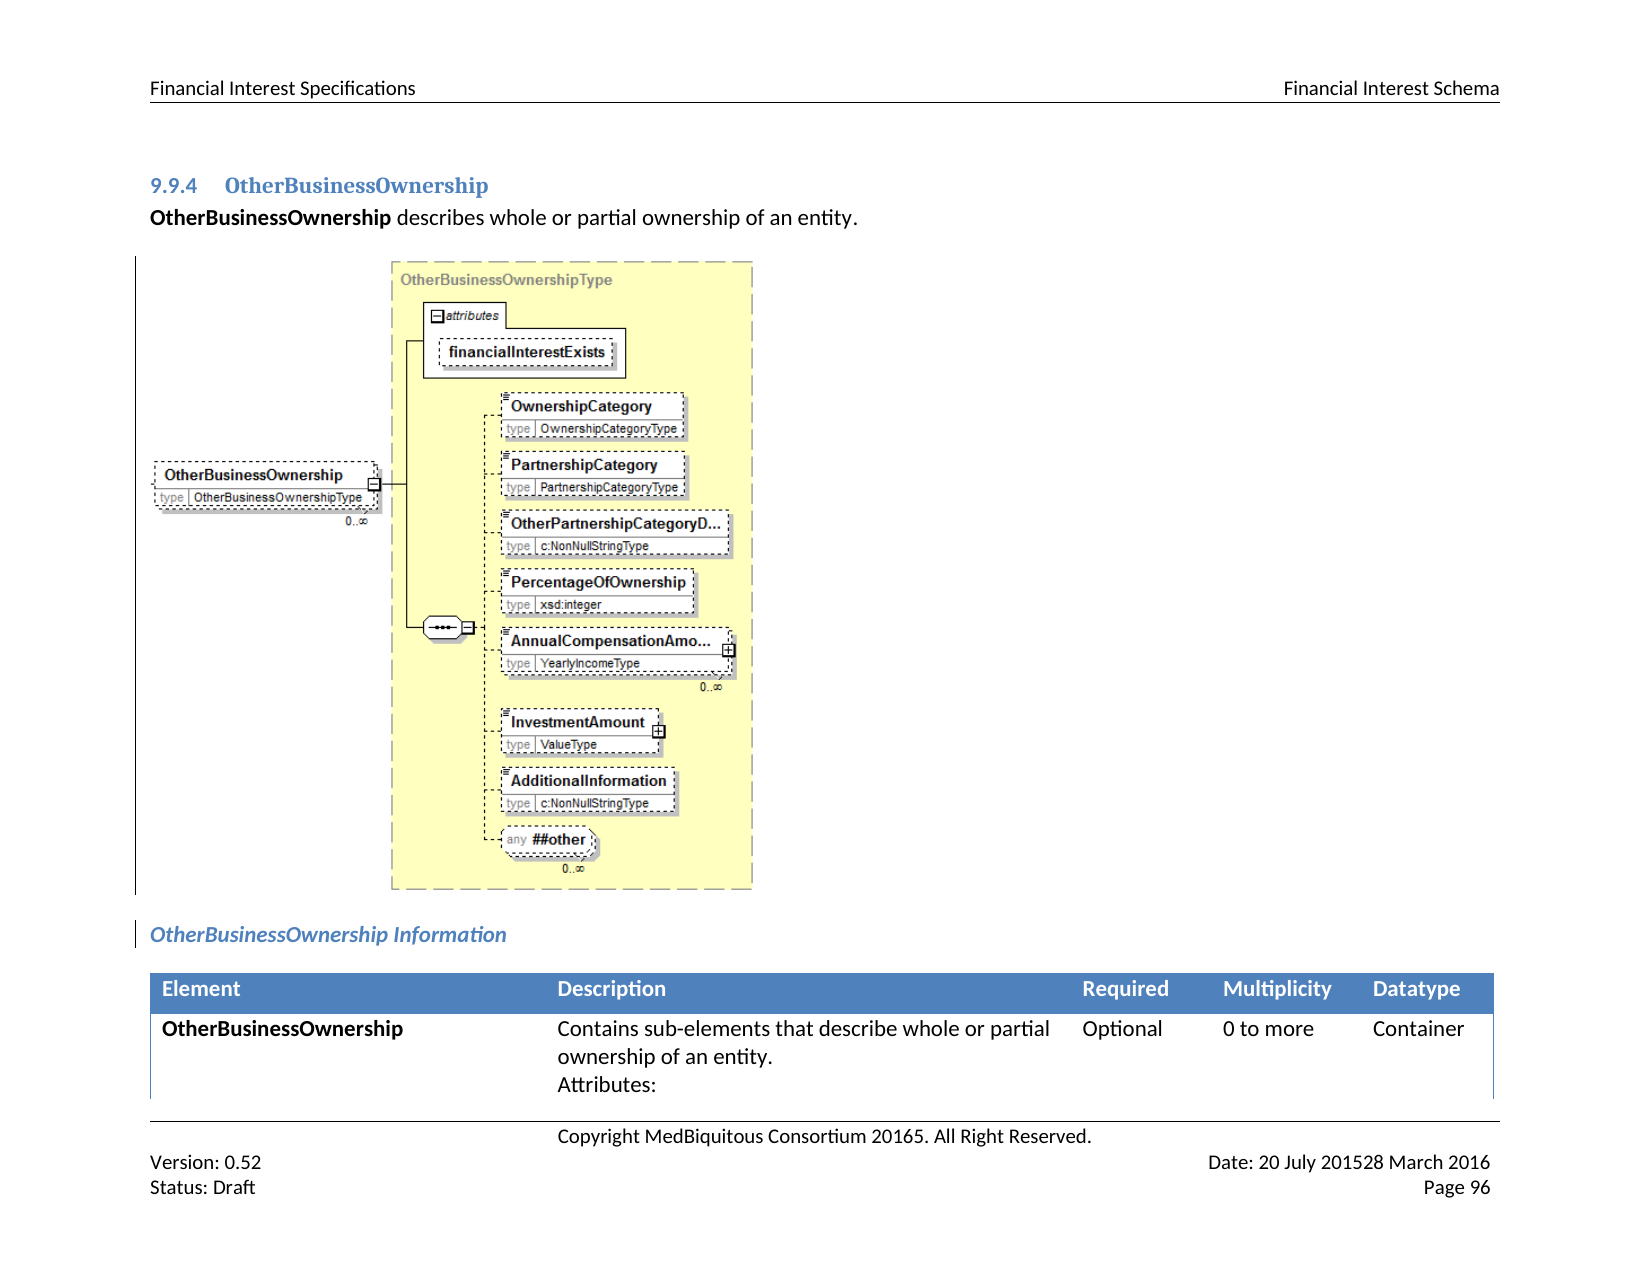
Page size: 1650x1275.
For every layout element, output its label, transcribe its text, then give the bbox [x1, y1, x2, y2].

table_cell 0 to more [1212, 1014, 1362, 1098]
table_header Description [546, 974, 1071, 1014]
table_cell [546, 1014, 1071, 1098]
text OtherBusinessOwnership describes whole or partial ownership of an entity. [150, 203, 1500, 231]
table_cell Optional [1071, 1014, 1212, 1098]
table_header Multiplicity [1212, 974, 1362, 1014]
table_header Datatype [1362, 974, 1493, 1014]
text OtherBusinessOwnership Information [150, 920, 1500, 948]
table_cell Container [1362, 1014, 1493, 1098]
picture [150, 256, 764, 895]
subtitle OtherBusinessOwnership [150, 171, 1500, 199]
table_header Required [1071, 974, 1212, 1014]
table_header Element [151, 974, 546, 1014]
table_cell OtherBusinessOwnership [151, 1014, 546, 1098]
